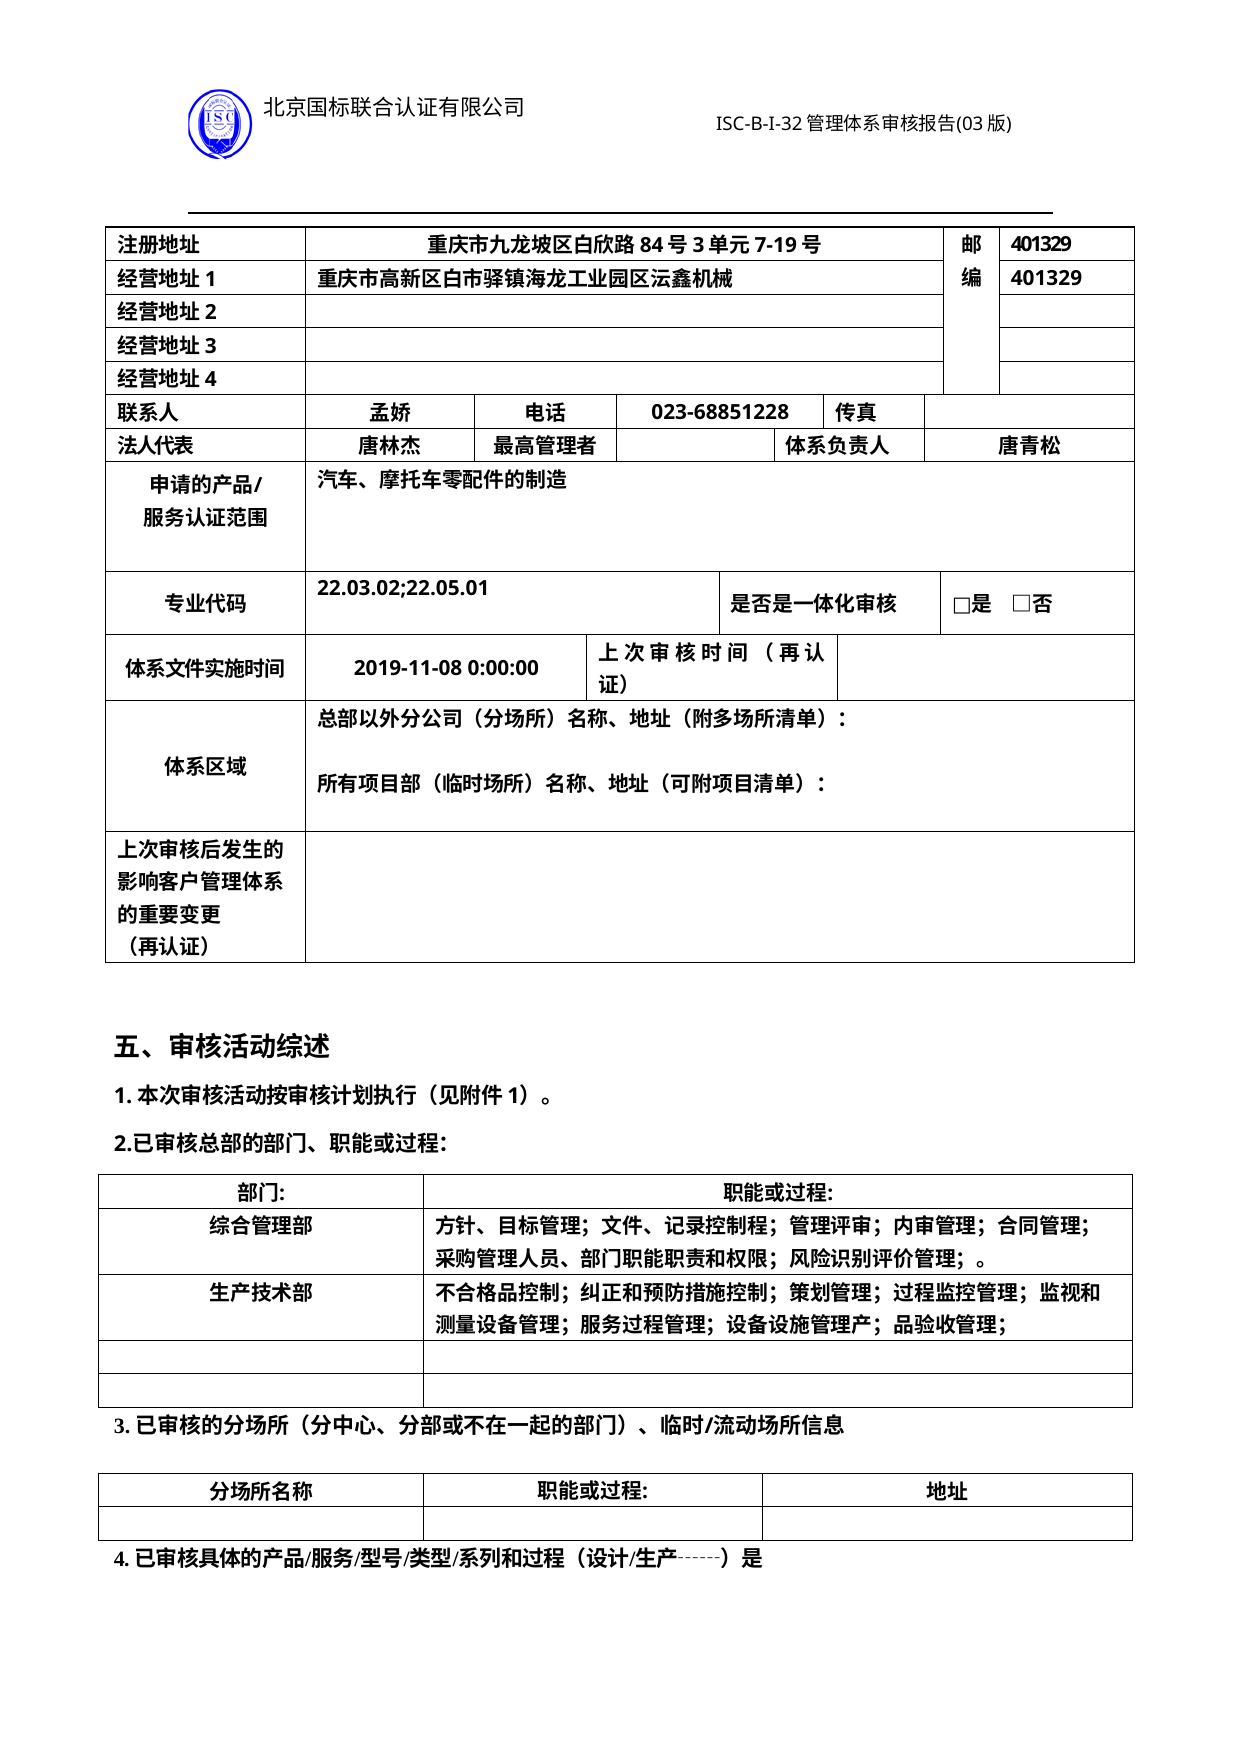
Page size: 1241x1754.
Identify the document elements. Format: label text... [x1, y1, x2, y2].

table_cell 生产技术部 [99, 1275, 423, 1339]
table_cell [306, 295, 943, 327]
table_header 职能或过程: [424, 1474, 762, 1506]
table_cell [424, 1341, 1132, 1373]
table_cell 401329 [1000, 261, 1134, 293]
text 4. 已审核具体的产品/服务/型号/类型/系列和过程（设计/生产┄┄）是 [114, 1541, 1053, 1573]
table_cell [424, 1374, 1132, 1407]
table_cell [306, 362, 943, 394]
table_cell 重庆市九龙坡区白欣路84号3单元7-19号 [306, 228, 943, 260]
table_cell 专业代码 [106, 572, 305, 634]
table_cell [306, 328, 943, 361]
text 2.已审核总部的部门、职能或过程： [114, 1126, 1053, 1158]
table_cell 体系区域 [106, 701, 305, 831]
table_cell 22.03.02;22.05.01 [306, 572, 719, 634]
table_cell 2019-11-08 0:00:00 [306, 635, 586, 700]
table_cell [763, 1507, 1132, 1540]
table_cell [838, 635, 1134, 700]
table_cell [306, 832, 1134, 962]
table_cell [99, 1374, 423, 1407]
table_cell [99, 1507, 423, 1540]
table_cell [99, 1341, 423, 1373]
table_cell 法人代表 [106, 429, 305, 461]
table_cell 唐青松 [925, 429, 1134, 461]
table_cell 唐林杰 [306, 429, 474, 461]
table_cell 综合管理部 [99, 1209, 423, 1273]
table_cell 电话 [475, 395, 616, 428]
table_cell [617, 429, 774, 461]
table_cell 不合格品控制；纠正和预防措施控制；策划管理；过程监控管理；监视和测量设备管理；服务过程管理；设备设施管理产；品验收管理； [424, 1275, 1132, 1339]
table_cell 最高管理者 [475, 429, 616, 461]
table_cell 上次审核时间（再认证） [587, 635, 837, 700]
table_cell 经营地址2 [106, 295, 305, 327]
table_cell [1000, 362, 1134, 394]
table_cell [1000, 295, 1134, 327]
table_cell 是否是一体化审核 [720, 572, 940, 634]
table_cell 孟娇 [306, 395, 474, 428]
picture [187, 89, 253, 158]
text 3. 已审核的分场所（分中心、分部或不在一起的部门）、临时/流动场所信息 [114, 1408, 1053, 1440]
table_cell 传真 [824, 395, 924, 428]
table_cell 汽车、摩托车零配件的制造 [306, 462, 1134, 571]
table_cell 邮 编 [944, 228, 999, 394]
table_cell 经营地址1 [106, 261, 305, 293]
table_cell □是 □否 [941, 572, 1134, 634]
table_cell 401329 [1000, 228, 1134, 260]
table_cell 联系人 [106, 395, 305, 428]
table_header 分场所名称 [99, 1474, 423, 1506]
table_cell 重庆市高新区白市驿镇海龙工业园区沄鑫机械 [306, 261, 943, 293]
table_cell [1000, 328, 1134, 361]
table_header 地址 [763, 1474, 1132, 1506]
table_cell 方针、目标管理；文件、记录控制程；管理评审；内审管理；合同管理；采购管理人员、部门职能职责和权限；风险识别评价管理；。 [424, 1209, 1132, 1273]
table_cell 023-68851228 [617, 395, 823, 428]
table_cell 总部以外分公司（分场所）名称、地址（附多场所清单）： 所有项目部（临时场所）名称、地址（可附项目清单）： [306, 701, 1134, 831]
table_cell [424, 1507, 762, 1540]
table_cell 体系文件实施时间 [106, 635, 305, 700]
table_cell 申请的产品/ 服务认证范围 [106, 462, 305, 571]
text 1. 本次审核活动按审核计划执行（见附件1）。 [114, 1077, 1053, 1110]
table_cell 经营地址3 [106, 328, 305, 361]
table_cell 上次审核后发生的影响客户管理体系的重要变更 （再认证） [106, 832, 305, 962]
table_cell 体系负责人 [775, 429, 924, 461]
table_cell 经营地址4 [106, 362, 305, 394]
table_cell 注册地址 [106, 228, 305, 260]
table_header 部门: [99, 1175, 423, 1207]
text 五、审核活动综述 [114, 1012, 1053, 1077]
table_header 职能或过程: [424, 1175, 1132, 1207]
table_cell [925, 395, 1134, 428]
